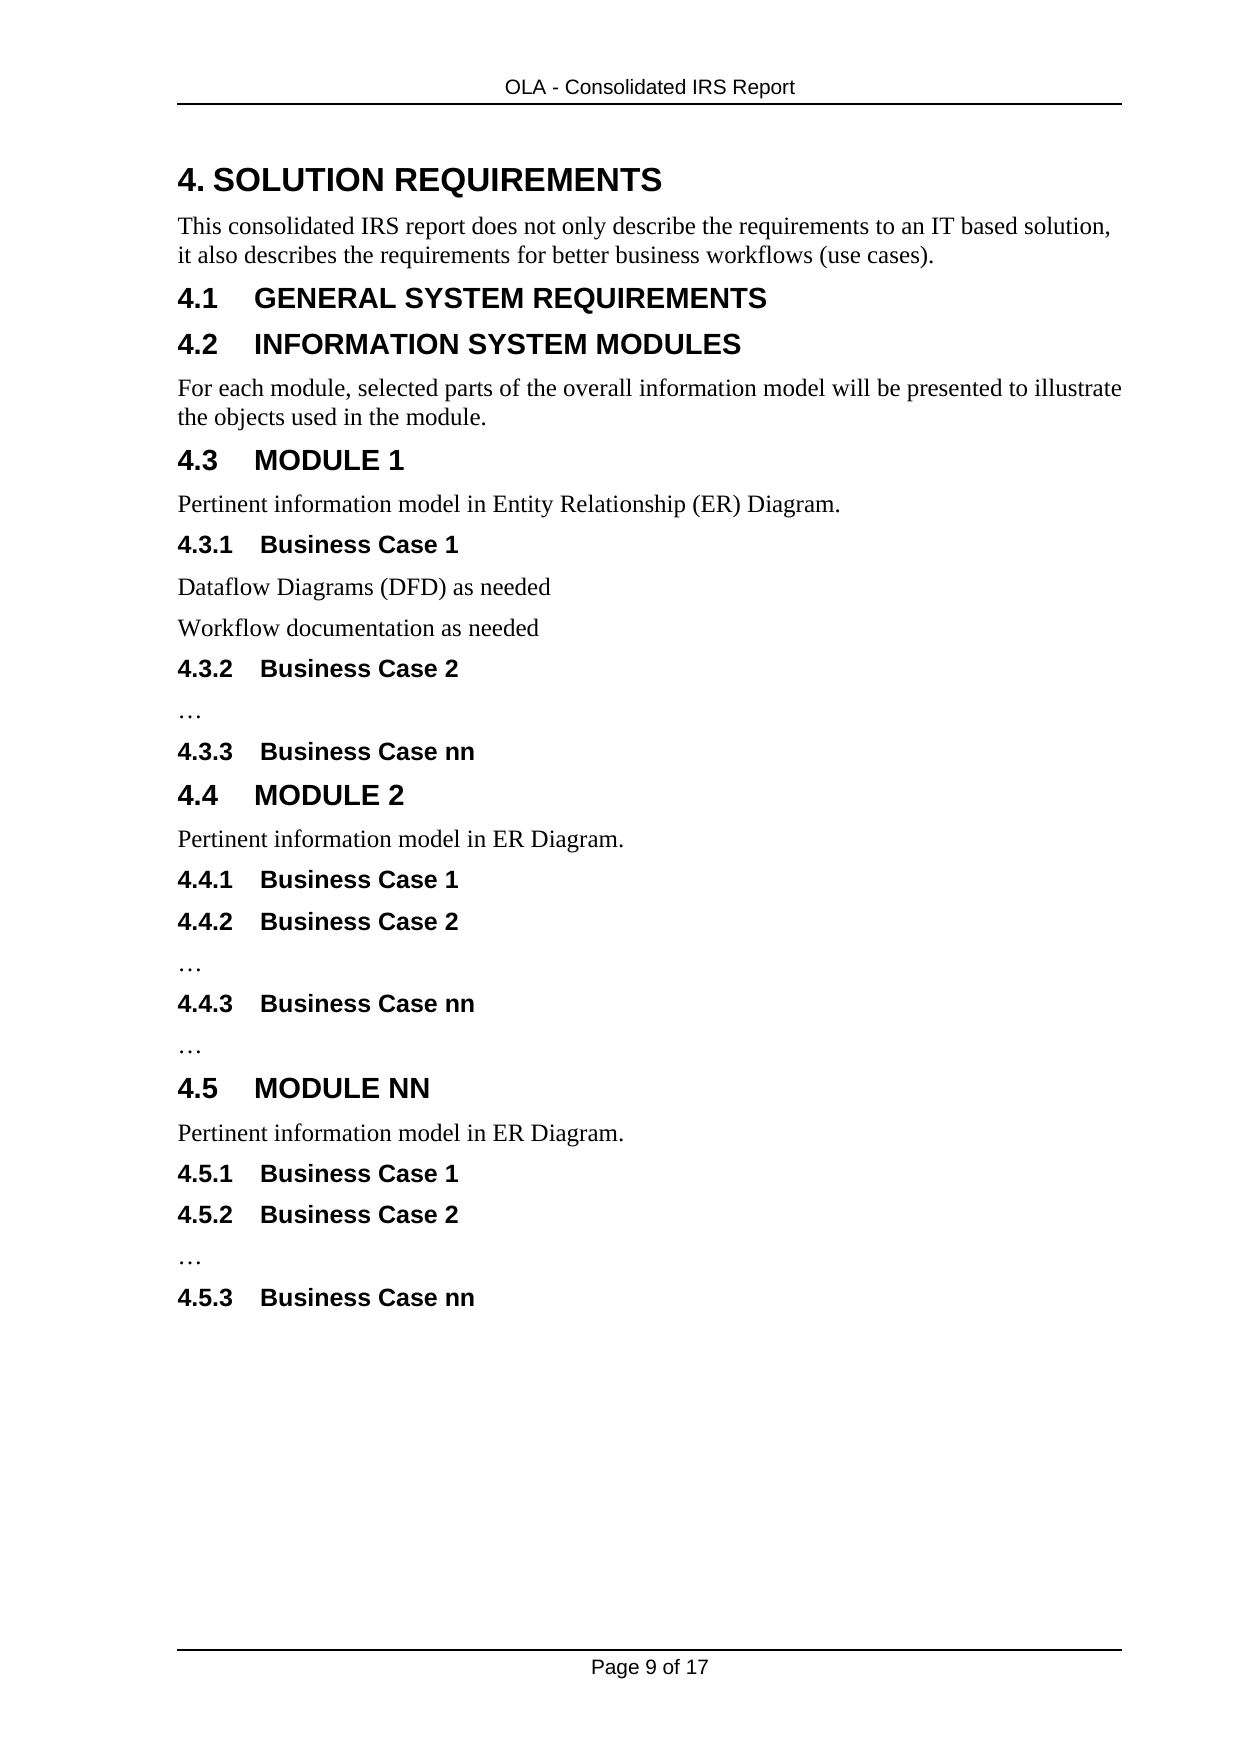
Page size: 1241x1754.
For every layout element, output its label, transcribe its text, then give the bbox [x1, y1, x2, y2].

text Pertinent information model in ER Diagram. [177, 1118, 1122, 1146]
subtitle Business Case 2 [177, 1200, 1122, 1229]
text Workflow documentation as needed [177, 613, 1122, 642]
text … [177, 1030, 1122, 1059]
text … [177, 696, 1122, 724]
text This consolidated IRS report does not only describe the requirements to an IT based solution, it also describes the requirements for better business workflows (use cases). [177, 211, 1122, 269]
text … [177, 1241, 1122, 1270]
subtitle Business Case 2 [177, 907, 1122, 935]
subtitle Business Case nn [177, 1283, 1122, 1311]
subtitle Module NN [177, 1072, 1122, 1105]
subtitle Module 2 [177, 778, 1122, 812]
subtitle Business Case 1 [177, 865, 1122, 894]
subtitle Business Case nn [177, 737, 1122, 766]
subtitle Module 1 [177, 443, 1122, 477]
subtitle Business Case 1 [177, 531, 1122, 559]
subtitle Business Case 2 [177, 654, 1122, 683]
subtitle Business Case nn [177, 989, 1122, 1018]
subtitle General system requirements [177, 281, 1122, 315]
subtitle SOLUTION requirements [177, 160, 1122, 199]
text … [177, 948, 1122, 977]
text Dataflow Diagrams (DFD) as needed [177, 572, 1122, 601]
subtitle Business Case 1 [177, 1159, 1122, 1188]
text Pertinent information model in ER Diagram. [177, 824, 1122, 853]
subtitle information system Modules [177, 327, 1122, 361]
text Pertinent information model in Entity Relationship (ER) Diagram. [177, 489, 1122, 518]
text For each module, selected parts of the overall information model will be presented to illustrate the objects used in the module. [177, 373, 1122, 431]
